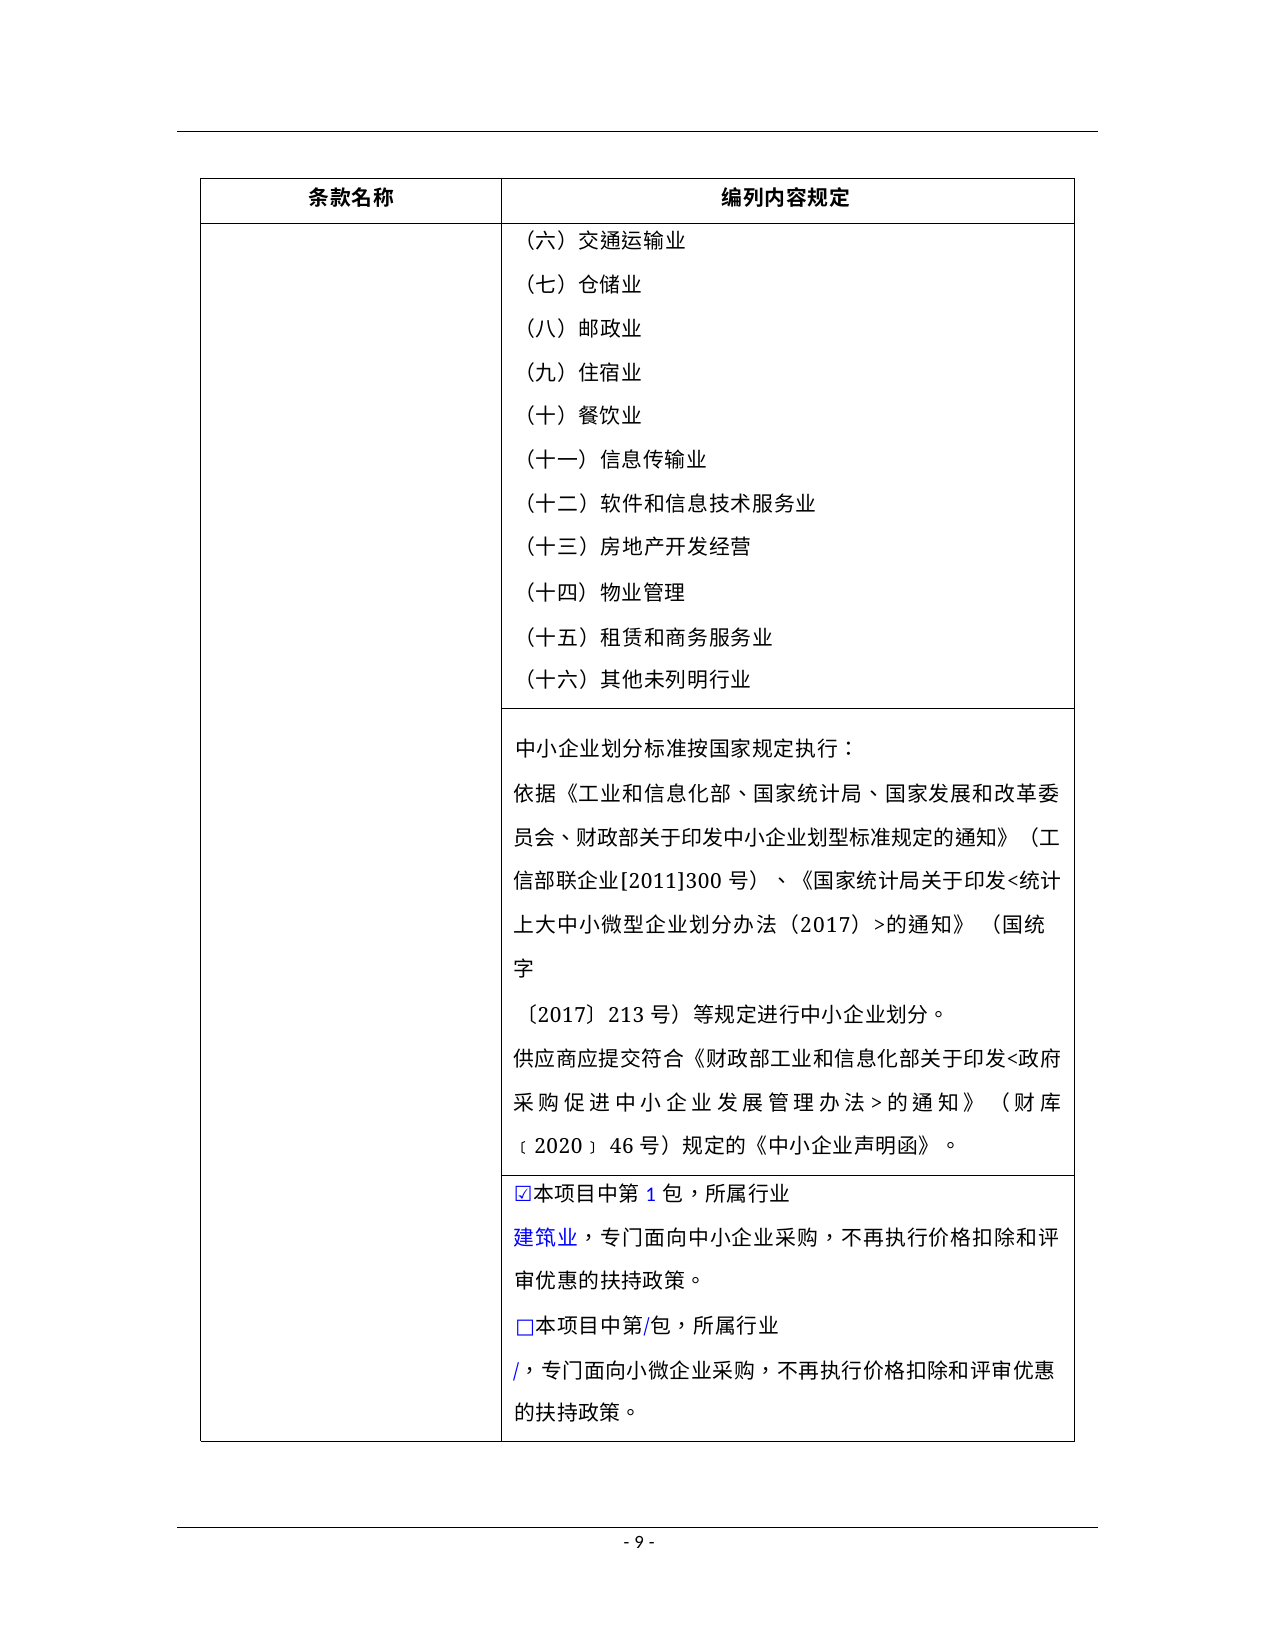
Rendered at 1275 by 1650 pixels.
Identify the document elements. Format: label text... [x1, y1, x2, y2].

table_header 条款名称 [201, 179, 501, 223]
table_header 编列内容规定 [502, 179, 1074, 223]
table_cell （六）交通运输业 （七）仓储业 （八）邮政业 （九）住宿业 （十）餐饮业 （十一）信息传输业 （十二）软件和信息技术服务业 （十三）房地产开发经营 （十四）物业管理 （十五）租赁和商务服务业 （十六）其他未列明行业 [502, 224, 1074, 708]
table_cell [201, 224, 501, 1441]
table_cell 中小企业划分标准按国家规定执行： 依据《工业和信息化部、国家统计局、国家发展和改革委 员会、财政部关于印发中小企业划型标准规定的通知》（工 信部联企业[2011]300 号）、《国家统计局关于印发<统计 上大中小微型企业划分办法（2017）>的通知》 （国统字 〔2017〕213 号）等规定进行中小企业划分。 供应商应提交符合《财政部工业和信息化部关于印发<政府 采购促进中小企业发展管理办法>的通知》（财库﹝2020﹞ 46 号）规定的《中小企业声明函》。 [502, 709, 1074, 1175]
table_cell ☑本项目中第 1 包，所属行业 建筑业，专门面向中小企业采购，不再执行价格扣除和评 审优惠的扶持政策。 □本项目中第/包，所属行业 /，专门面向小微企业采购，不再执行价格扣除和评审优惠 的扶持政策。 [502, 1176, 1074, 1441]
